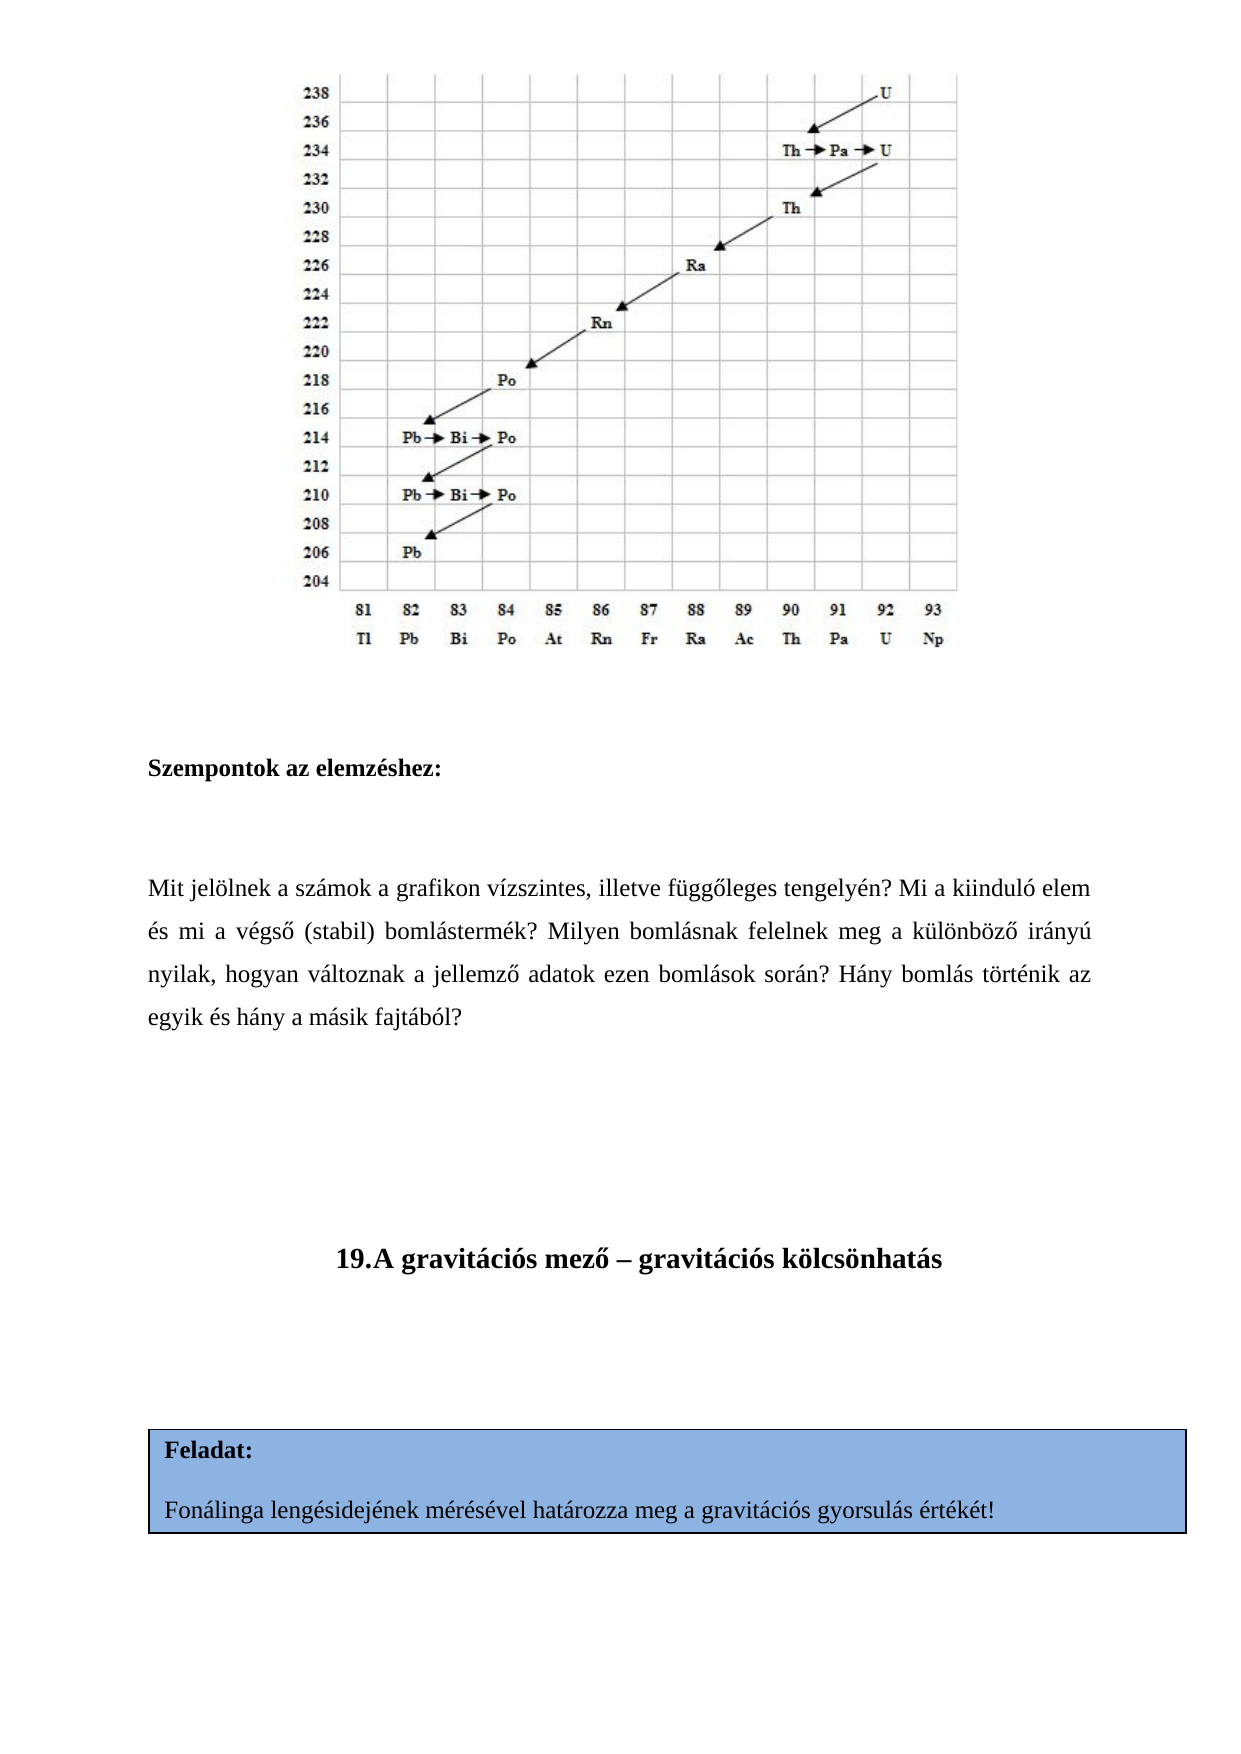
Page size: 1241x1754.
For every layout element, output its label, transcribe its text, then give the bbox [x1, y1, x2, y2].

picture [282, 73, 958, 663]
text Mit jelölnek a számok a grafikon vízszintes, illetve függőleges tengelyén? Mi a kiinduló elem és mi a végső (stabil) bomlástermék? Milyen bomlásnak felelnek meg a különböző irányú nyilak, hogyan változnak a jellemző adatok ezen bomlások során? Hány bomlás történik az egyik és hány a másik fajtából? [148, 873, 1093, 1031]
list A gravitációs mező – gravitációs kölcsönhatás [185, 1241, 1093, 1275]
text Szempontok az elemzéshez: [148, 753, 1093, 782]
